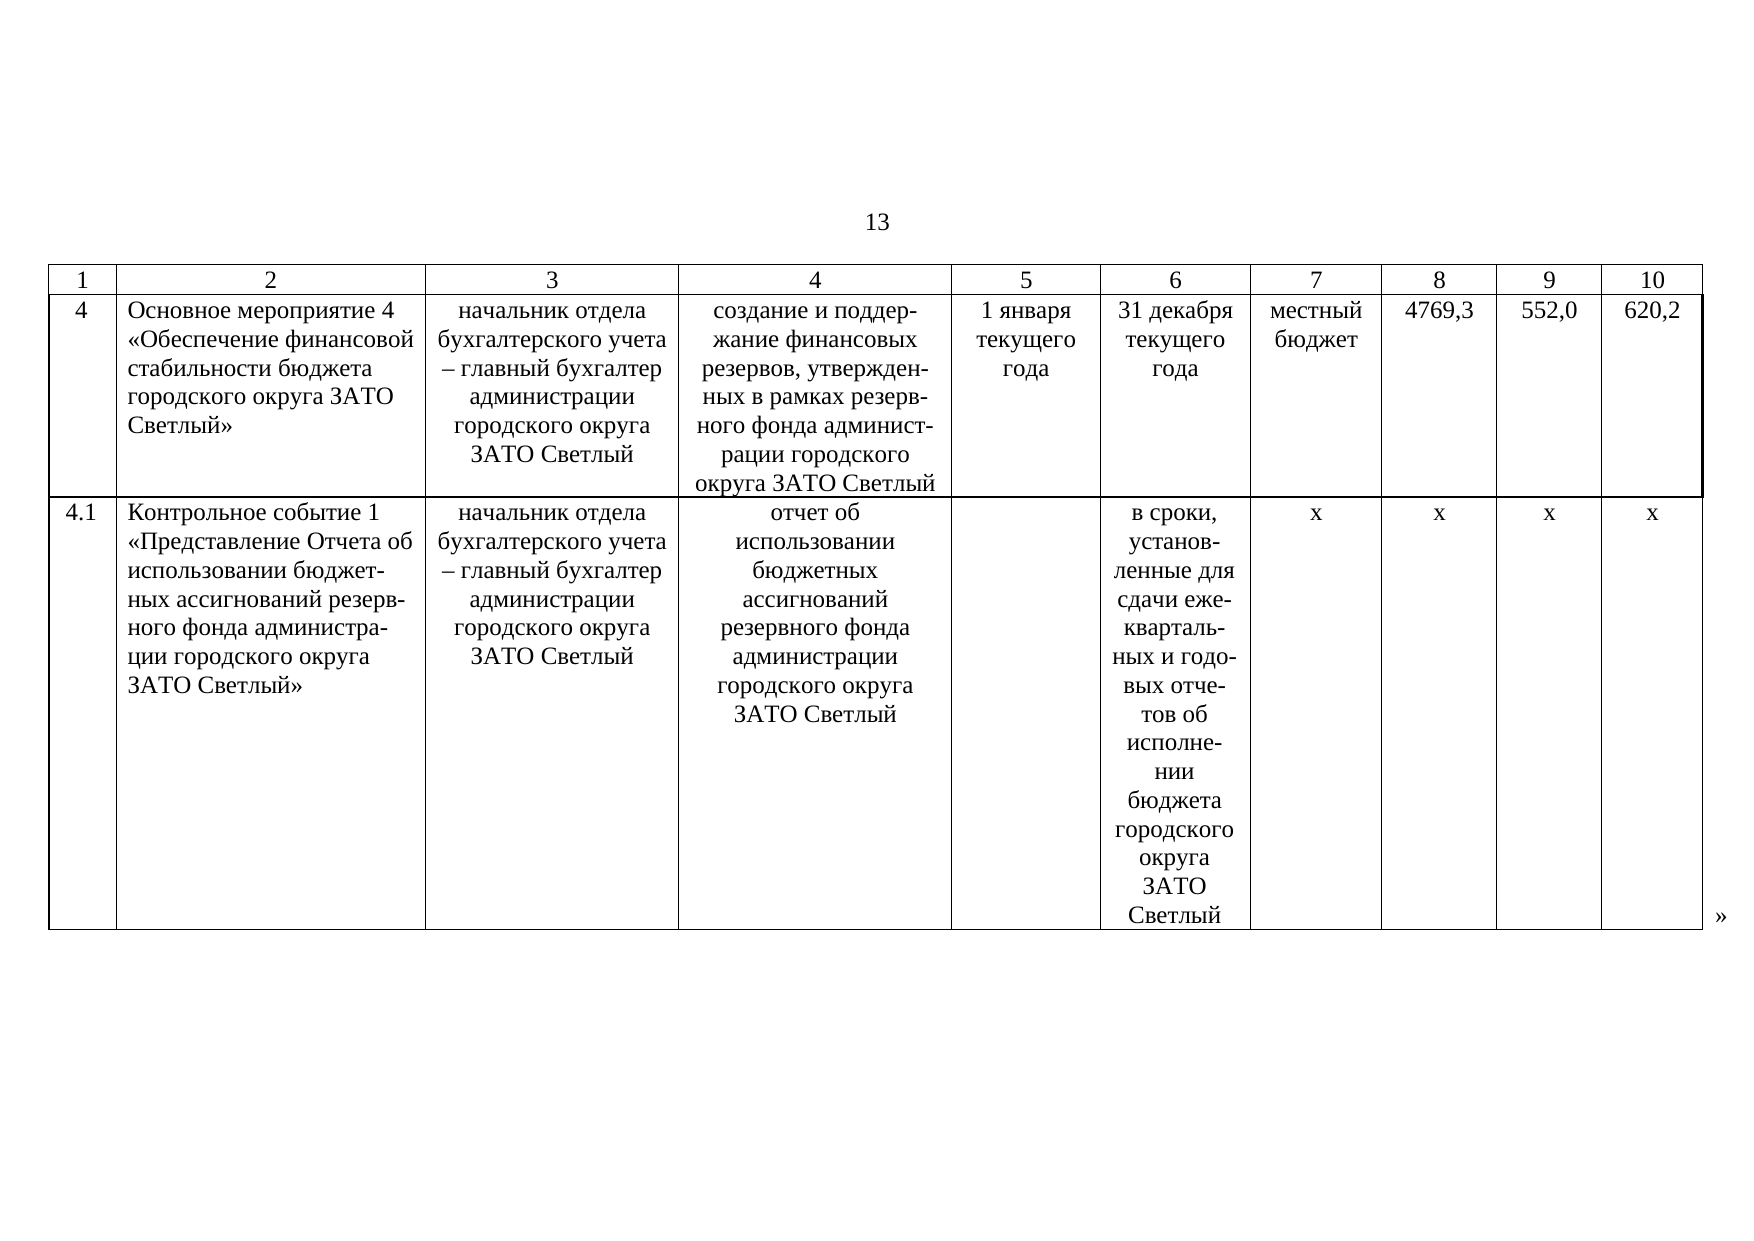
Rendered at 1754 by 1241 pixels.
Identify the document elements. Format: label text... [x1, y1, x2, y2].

table_header 5 [952, 265, 1100, 294]
table_cell начальник отдела бухгалтерского учета – главный бухгалтер администрации городского округа ЗАТО Светлый [426, 295, 678, 496]
table_header 2 [117, 265, 425, 294]
table_header 9 [1497, 265, 1601, 294]
table_cell отчет об использовании бюджетных ассигнований резервного фонда администрации городского округа ЗАТО Светлый [679, 498, 951, 929]
table_cell х [1602, 498, 1702, 929]
table_cell х [1251, 498, 1381, 929]
table_header 7 [1251, 265, 1381, 294]
table_header 1 [49, 265, 116, 294]
table_cell х [1382, 498, 1496, 929]
table_cell х [1497, 498, 1601, 929]
table_cell 1 января текущего года [952, 295, 1100, 496]
table_cell 31 декабря текущего года [1101, 295, 1250, 496]
table_cell 4.1 [50, 498, 116, 929]
table_cell Контрольное событие 1 «Представление Отчета об использовании бюджет-ных ассигнований резерв-ного фонда администра-ции городского округа ЗАТО Светлый» [117, 498, 425, 929]
table_cell [952, 498, 1100, 929]
table_cell создание и поддер-жание финансовых резервов, утвержден-ных в рамках резерв-ного фонда админист-рации городского округа ЗАТО Светлый [679, 295, 951, 496]
table_header 6 [1101, 265, 1250, 294]
table_cell местный бюджет [1251, 295, 1381, 496]
table_cell 620,2 [1602, 295, 1701, 496]
table_cell в сроки, установ-ленные для сдачи еже-кварталь-ных и годо-вых отче-тов об исполне-нии бюджета городского округа ЗАТО Светлый [1101, 498, 1250, 929]
table_header 3 [426, 265, 678, 294]
table_header 10 [1602, 265, 1702, 294]
table_cell 4 [50, 295, 116, 496]
table_cell 4769,3 [1382, 295, 1496, 496]
table_cell начальник отдела бухгалтерского учета – главный бухгалтер администрации городского округа ЗАТО Светлый [426, 498, 678, 929]
table_cell Основное мероприятие 4 «Обеспечение финансовой стабильности бюджета городского округа ЗАТО Светлый» [117, 295, 425, 496]
text 13 [71, 207, 1683, 236]
table_cell » [1703, 496, 1739, 929]
table_header 4 [679, 265, 951, 294]
table_cell 552,0 [1497, 295, 1601, 496]
table_header 8 [1382, 265, 1496, 294]
